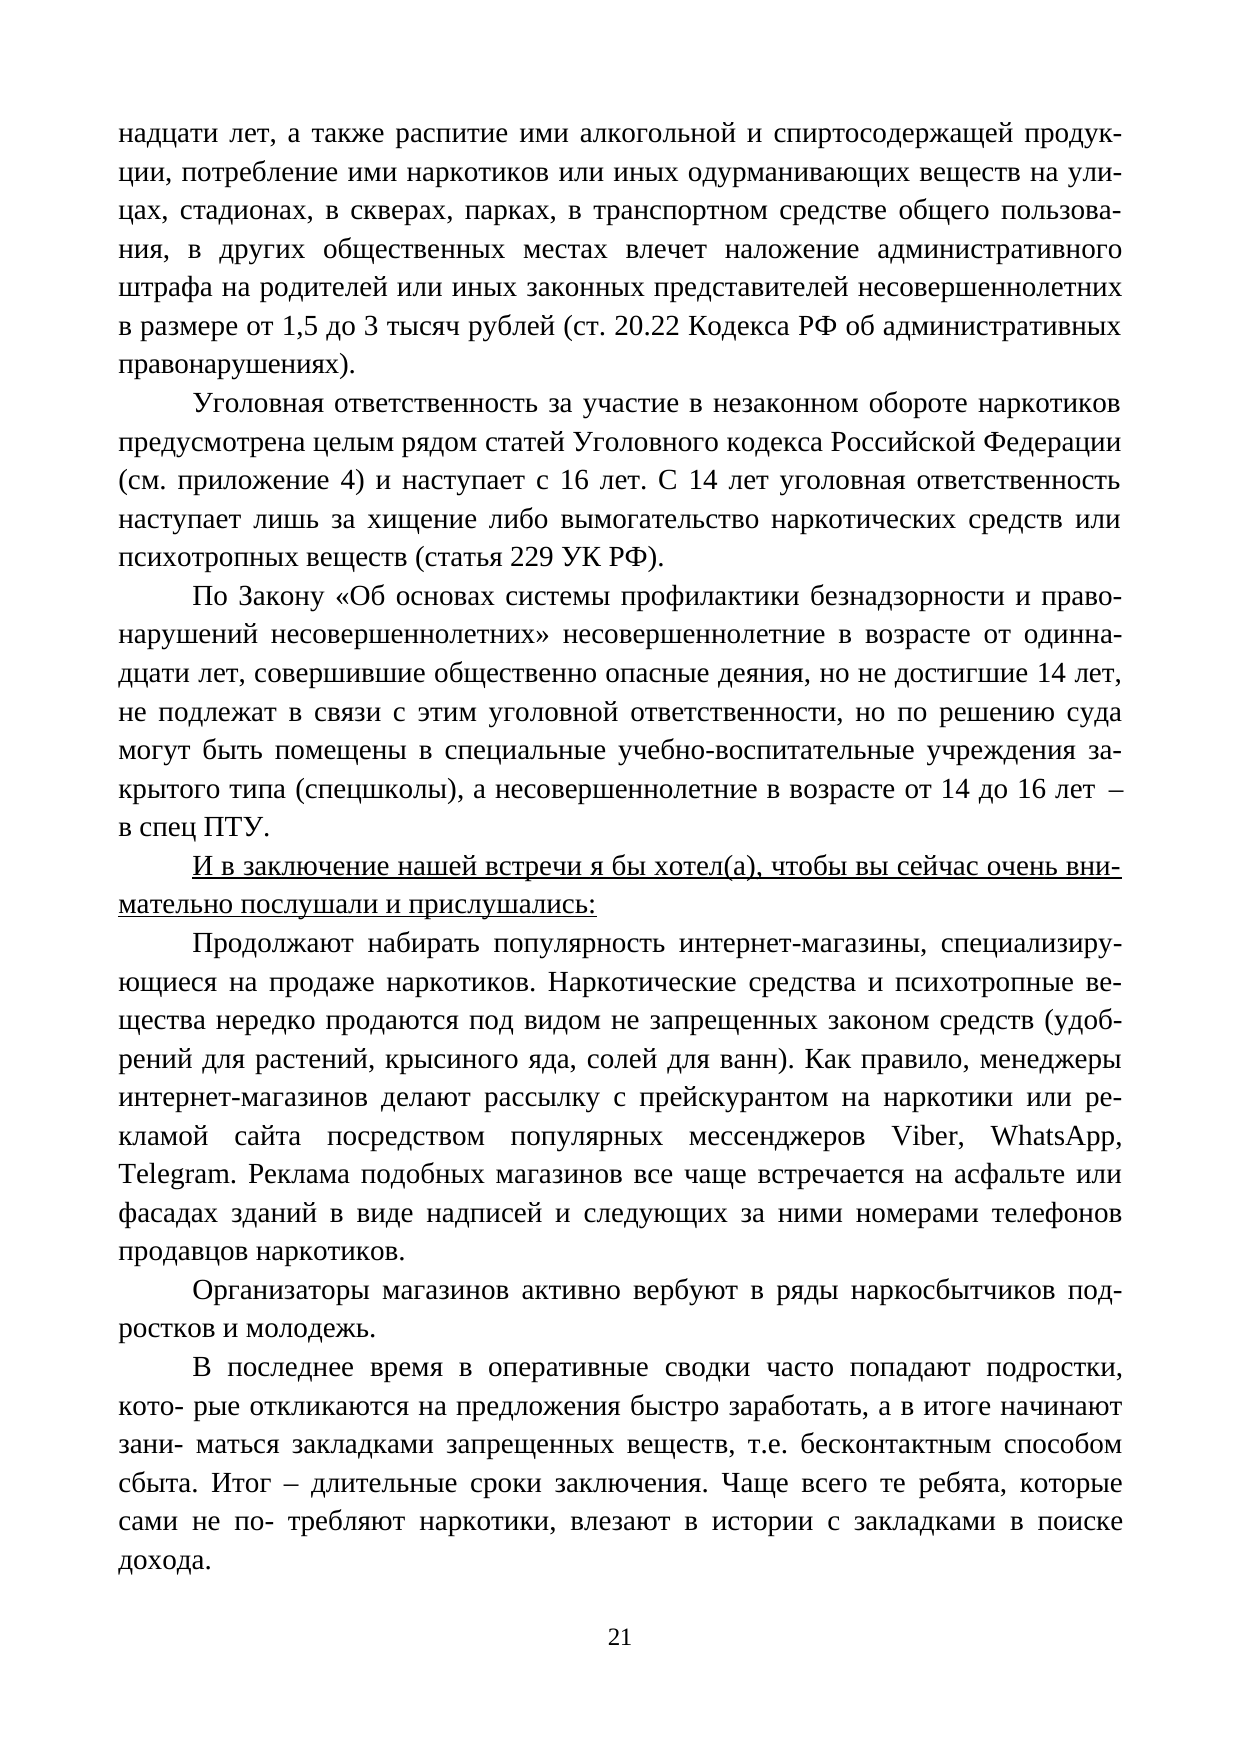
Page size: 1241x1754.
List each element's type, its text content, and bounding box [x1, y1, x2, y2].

text В последнее время в оперативные сводки часто попадают подростки, кото- рые откликаются на предложения быстро заработать, а в итоге начинают зани- маться закладками запрещенных веществ, т.е. бесконтактным способом сбыта. Итог – длительные сроки заключения. Чаще всего те ребята, которые сами не по- требляют наркотики, влезают в истории с закладками в поиске дохода. [118, 1349, 1123, 1575]
text Организаторы магазинов активно вербуют в ряды наркосбытчиков под- ростков и молодежь. [118, 1272, 1123, 1344]
text надцати лет, а также распитие ими алкогольной и спиртосодержащей продук- ции, потребление ими наркотиков или иных одурманивающих веществ на ули- цах, стадионах, в скверах, парках, в транспортном средстве общего пользова- ния, в других общественных местах влечет наложение административного штрафа на родителей или иных законных представителей несовершеннолетних в размере от 1,5 до 3 тысяч рублей (ст. 20.22 Кодекса РФ об административных правонарушениях). [118, 115, 1123, 380]
text По Закону «Об основах системы профилактики безнадзорности и право- нарушений несовершеннолетних» несовершеннолетние в возрасте от одинна- дцати лет, совершившие общественно опасные деяния, но не достигшие 14 лет, не подлежат в связи с этим уголовной ответственности, но по решению суда могут быть помещены в специальные учебно-воспитательные учреждения за- крытого типа (спецшколы), а несовершеннолетние в возрасте от 14 до 16 лет – в спец ПТУ. [118, 578, 1123, 843]
text Продолжают набирать популярность интернет-магазины, специализиру- ющиеся на продаже наркотиков. Наркотические средства и психотропные ве- щества нередко продаются под видом не запрещенных законом средств (удоб- рений для растений, крысиного яда, солей для ванн). Как правило, менеджеры интернет-магазинов делают рассылку с прейскурантом на наркотики или ре- кламой сайта посредством популярных мессенджеров Viber, WhatsApp, Telegram. Реклама подобных магазинов все чаще встречается на асфальте или фасадах зданий в виде надписей и следующих за ними номерами телефонов продавцов наркотиков. [118, 925, 1123, 1267]
text И в заключение нашей встречи я бы хотел(а), чтобы вы сейчас очень вни- мательно послушали и прислушались: [118, 848, 1122, 920]
text Уголовная ответственность за участие в незаконном обороте наркотиков предусмотрена целым рядом статей Уголовного кодекса Российской Федерации (см. приложение 4) и наступает с 16 лет. С 14 лет уголовная ответственность наступает лишь за хищение либо вымогательство наркотических средств или психотропных веществ (статья 229 УК РФ). [118, 385, 1122, 573]
